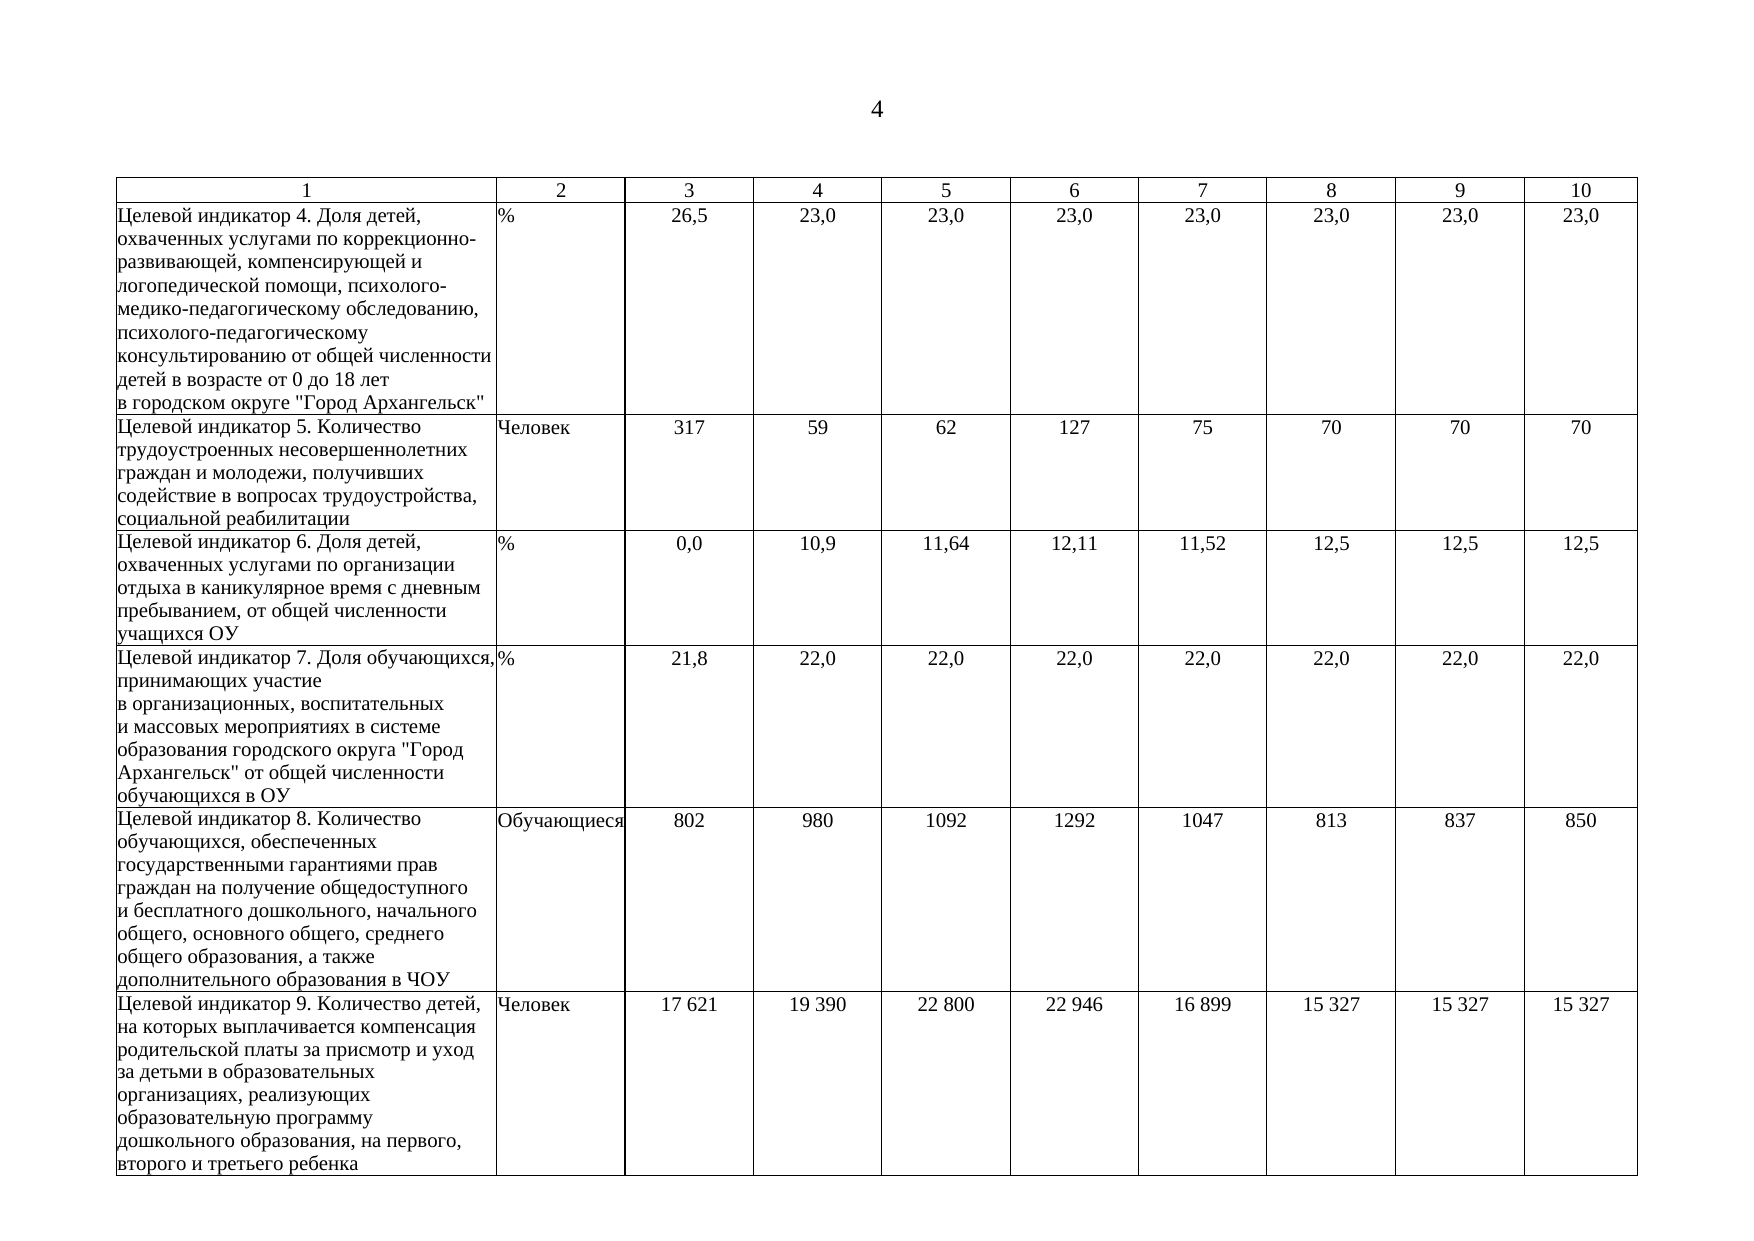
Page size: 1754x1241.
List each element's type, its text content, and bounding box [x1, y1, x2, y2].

table_cell 22 800 [882, 992, 1010, 1175]
table_cell 837 [1396, 808, 1524, 991]
table_cell Целевой индикатор 7. Доля обучающихся, принимающих участие в организационных, воспитательных и массовых мероприятиях в системе образования городского округа "Город Архангельск" от общей численности обучающихся в ОУ [117, 646, 496, 807]
table_cell 10 [1525, 178, 1637, 202]
table_cell 22 946 [1011, 992, 1138, 1175]
table_cell 22,0 [1267, 646, 1395, 807]
table_cell 15 327 [1267, 992, 1395, 1175]
table_cell 22,0 [1396, 646, 1524, 807]
table_cell 15 327 [1525, 992, 1637, 1175]
table_cell 12,5 [1396, 531, 1524, 645]
table_cell 6 [1011, 178, 1138, 202]
table_cell 19 390 [754, 992, 881, 1175]
table_cell 22,0 [754, 646, 881, 807]
table_cell 3 [626, 178, 753, 202]
table_cell 70 [1267, 415, 1395, 530]
table_cell 802 [626, 808, 753, 991]
table_cell Человек [497, 415, 624, 530]
table_cell 127 [1011, 415, 1138, 530]
table_cell 22,0 [1011, 646, 1138, 807]
table_cell 1292 [1011, 808, 1138, 991]
table_cell % [497, 646, 624, 807]
table_cell 11,64 [882, 531, 1010, 645]
table_cell 23,0 [754, 203, 881, 414]
table_cell Целевой индикатор 8. Количество обучающихся, обеспеченных государственными гарантиями прав граждан на получение общедоступного и бесплатного дошкольного, начального общего, основного общего, среднего общего образования, а также дополнительного образования в ЧОУ [117, 808, 496, 991]
table_cell 2 [497, 178, 624, 202]
table_cell 12,11 [1011, 531, 1138, 645]
table_cell 317 [626, 415, 753, 530]
table_cell 23,0 [1396, 203, 1524, 414]
table_cell 23,0 [882, 203, 1010, 414]
table_cell % [497, 203, 624, 414]
table_cell 850 [1525, 808, 1637, 991]
table_cell 70 [1396, 415, 1524, 530]
table_cell 8 [1267, 178, 1395, 202]
table_cell 813 [1267, 808, 1395, 991]
table_cell % [497, 531, 624, 645]
table_cell 59 [754, 415, 881, 530]
table_cell Целевой индикатор 9. Количество детей, на которых выплачивается компенсация родительской платы за присмотр и уход за детьми в образовательных организациях, реализующих образовательную программу дошкольного образования, на первого, второго и третьего ребенка [117, 992, 496, 1175]
table_cell Человек [497, 992, 624, 1175]
table_cell 7 [1139, 178, 1266, 202]
table_cell 23,0 [1011, 203, 1138, 414]
table_cell 980 [754, 808, 881, 991]
table_cell 4 [754, 178, 881, 202]
table_cell 21,8 [626, 646, 753, 807]
table_cell 62 [882, 415, 1010, 530]
table_cell 26,5 [626, 203, 753, 414]
table_cell 23,0 [1267, 203, 1395, 414]
table_cell Целевой индикатор 4. Доля детей, охваченных услугами по коррекционно-развивающей, компенсирующей и логопедической помощи, психолого-медико-педагогическому обследованию, психолого-педагогическому консультированию от общей численности детей в возрасте от 0 до 18 лет в городском округе "Город Архангельск" [117, 203, 496, 414]
table_cell 1047 [1139, 808, 1266, 991]
table_cell 22,0 [1139, 646, 1266, 807]
table_cell 17 621 [626, 992, 753, 1175]
table_cell 23,0 [1525, 203, 1637, 414]
table_cell Целевой индикатор 6. Доля детей, охваченных услугами по организации отдыха в каникулярное время с дневным пребыванием, от общей численности учащихся ОУ [117, 531, 496, 645]
table_cell 23,0 [1139, 203, 1266, 414]
table_cell 75 [1139, 415, 1266, 530]
table_cell 11,52 [1139, 531, 1266, 645]
table_cell 0,0 [626, 531, 753, 645]
table_cell 9 [1396, 178, 1524, 202]
table_cell Целевой индикатор 5. Количество трудоустроенных несовершеннолетних граждан и молодежи, получивших содействие в вопросах трудоустройства, социальной реабилитации [117, 415, 496, 530]
table_cell 12,5 [1267, 531, 1395, 645]
table_cell Обучающиеся [497, 808, 624, 991]
table_cell 22,0 [882, 646, 1010, 807]
table_cell 16 899 [1139, 992, 1266, 1175]
table_cell 15 327 [1396, 992, 1524, 1175]
table_cell 1 [117, 178, 496, 202]
table_cell 5 [882, 178, 1010, 202]
table_cell 22,0 [1525, 646, 1637, 807]
table_cell 1092 [882, 808, 1010, 991]
table_cell 12,5 [1525, 531, 1637, 645]
table_cell 10,9 [754, 531, 881, 645]
table_cell 70 [1525, 415, 1637, 530]
